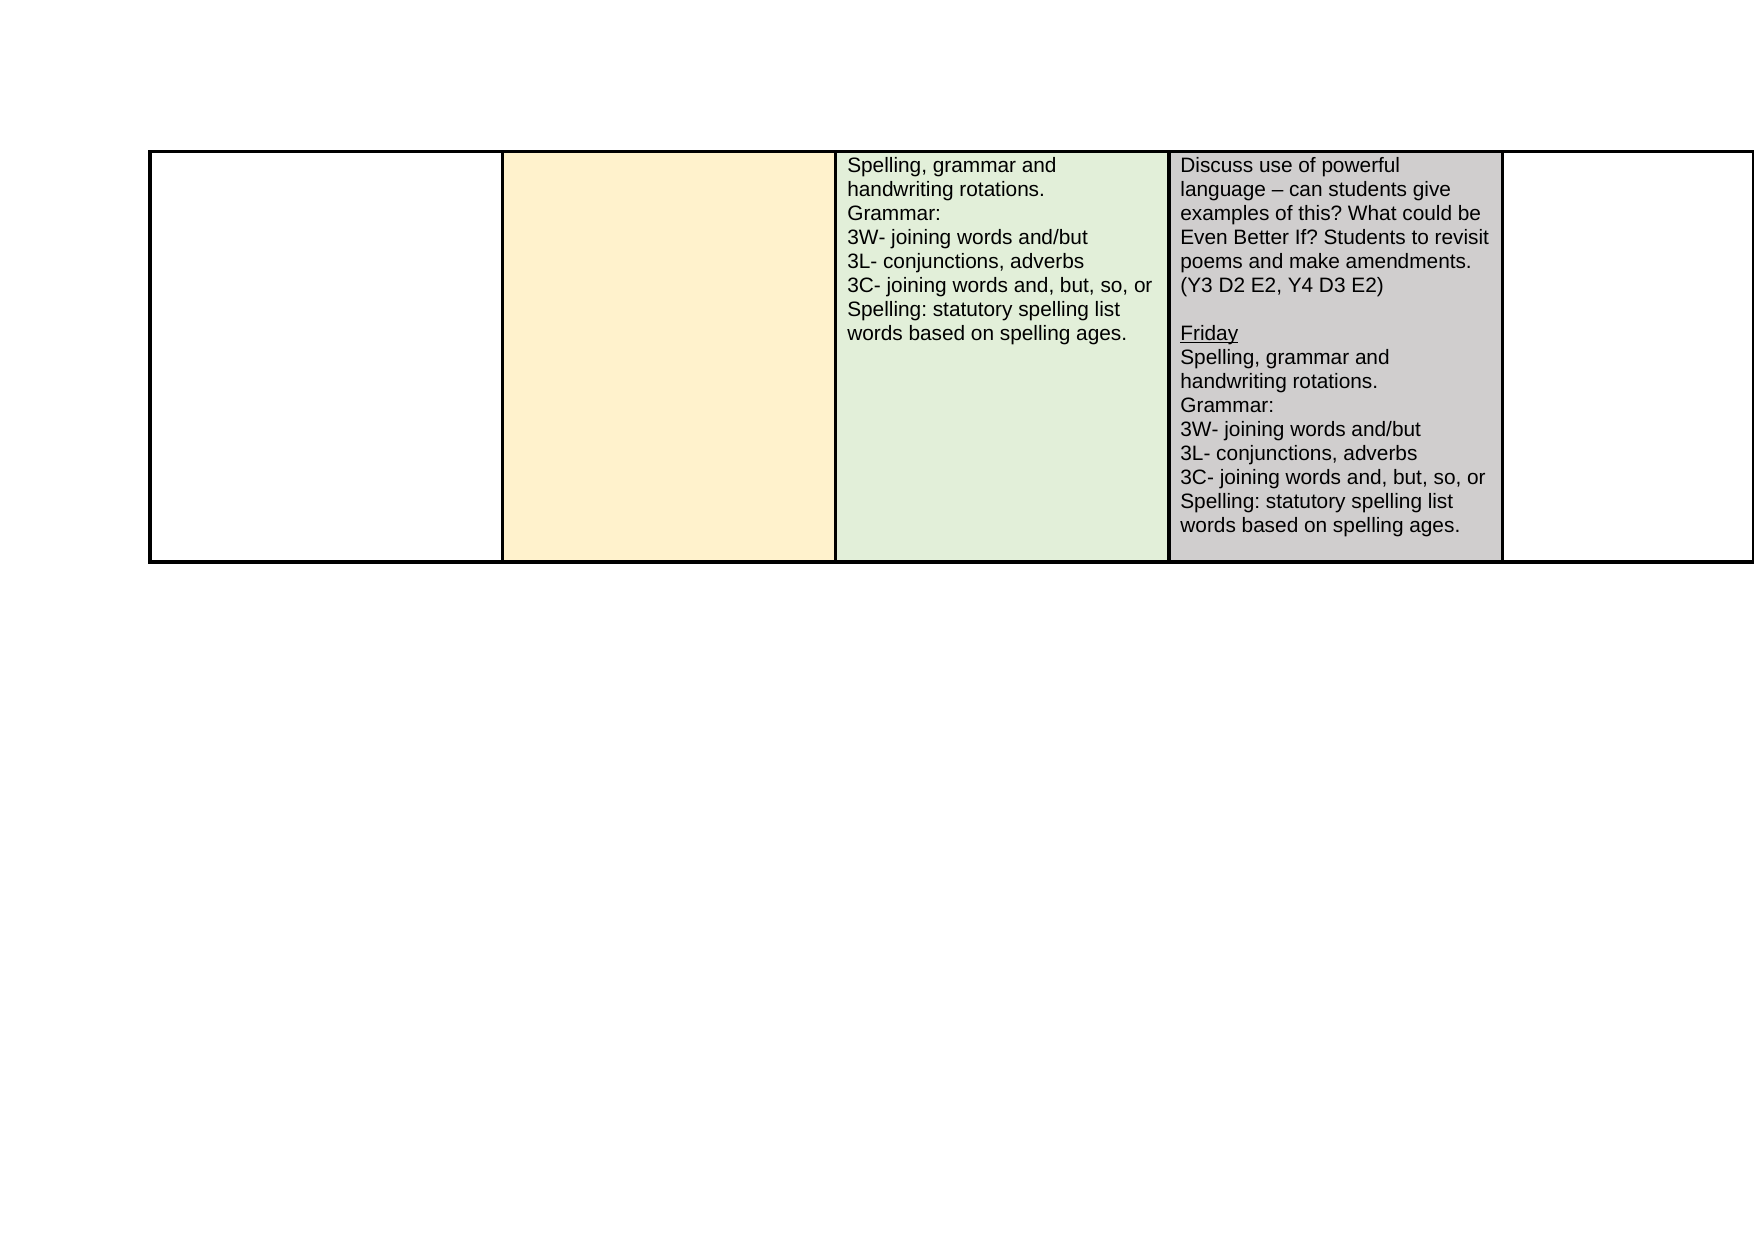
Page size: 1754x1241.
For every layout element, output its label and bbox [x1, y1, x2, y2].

table_cell [1171, 153, 1501, 560]
table_cell [504, 153, 834, 560]
table_cell [152, 153, 501, 560]
table_cell [1504, 153, 1752, 560]
table_cell [837, 153, 1167, 560]
